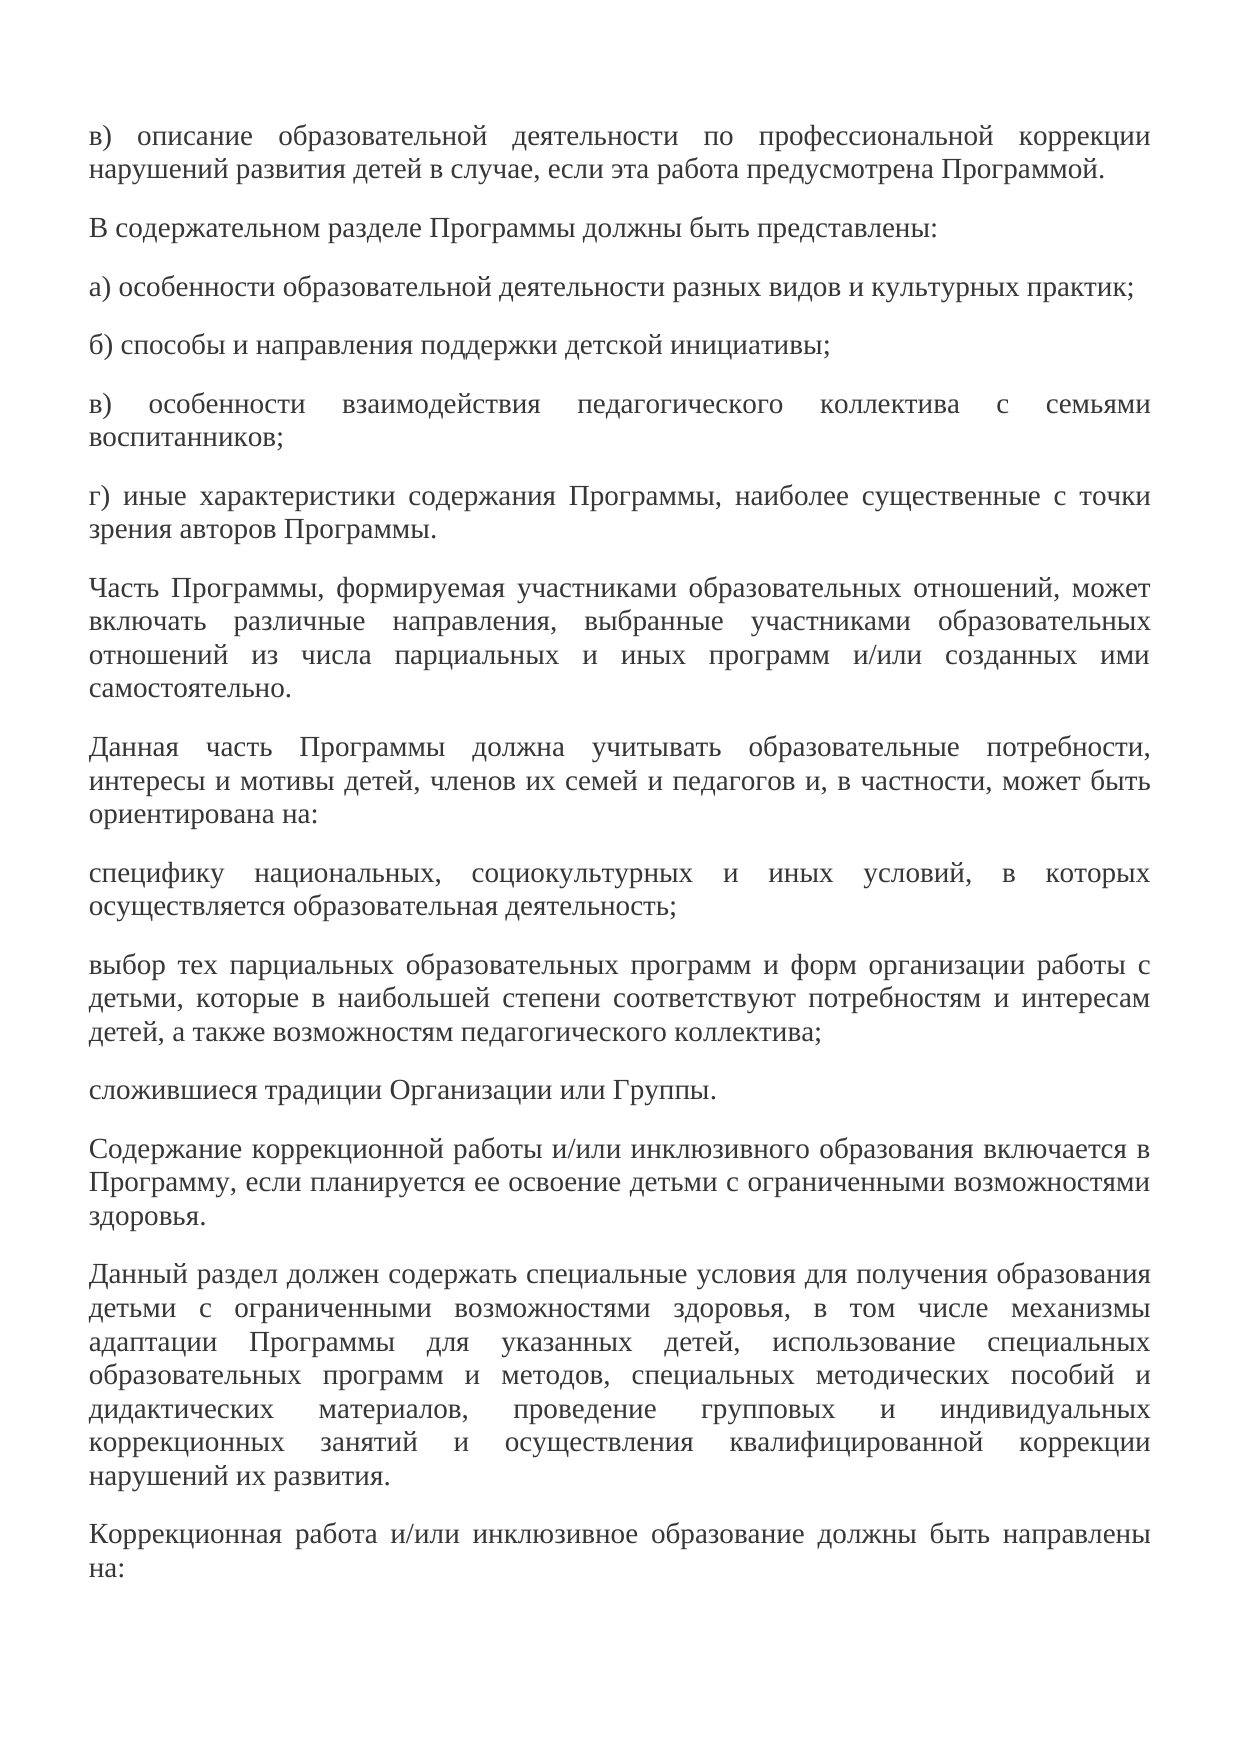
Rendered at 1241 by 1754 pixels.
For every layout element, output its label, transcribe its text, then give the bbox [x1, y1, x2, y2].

text Данная часть Программы должна учитывать образовательные потребности, интересы и мотивы детей, членов их семей и педагогов и, в частности, может быть ориентирована на: [88, 729, 1152, 830]
text Данный раздел должен содержать специальные условия для получения образования детьми с ограниченными возможностями здоровья, в том числе механизмы адаптации Программы для указанных детей, использование специальных образовательных программ и методов, специальных методических пособий и дидактических материалов, проведение групповых и индивидуальных коррекционных занятий и осуществления квалифицированной коррекции нарушений их развития. [88, 1257, 1152, 1491]
text в) особенности взаимодействия педагогического коллектива с семьями воспитанников; [88, 386, 1152, 453]
text В содержательном разделе Программы должны быть представлены: [88, 210, 1152, 244]
text Содержание коррекционной работы и/или инклюзивного образования включается в Программу, если планируется ее освоение детьми с ограниченными возможностями здоровья. [88, 1131, 1152, 1232]
text б) способы и направления поддержки детской инициативы; [88, 327, 1152, 361]
text специфику национальных, социокультурных и иных условий, в которых осуществляется образовательная деятельность; [88, 855, 1152, 922]
text Коррекционная работа и/или инклюзивное образование должны быть направлены на: [88, 1516, 1152, 1583]
text а) особенности образовательной деятельности разных видов и культурных практик; [88, 269, 1152, 302]
text выбор тех парциальных образовательных программ и форм организации работы с детьми, которые в наибольшей степени соответствуют потребностям и интересам детей, а также возможностям педагогического коллектива; [88, 947, 1152, 1047]
text в) описание образовательной деятельности по профессиональной коррекции нарушений развития детей в случае, если эта работа предусмотрена Программой. [88, 118, 1152, 185]
text сложившиеся традиции Организации или Группы. [88, 1072, 1152, 1106]
text г) иные характеристики содержания Программы, наиболее существенные с точки зрения авторов Программы. [88, 478, 1152, 545]
text Часть Программы, формируемая участниками образовательных отношений, может включать различные направления, выбранные участниками образовательных отношений из числа парциальных и иных программ и/или созданных ими самостоятельно. [88, 570, 1152, 704]
